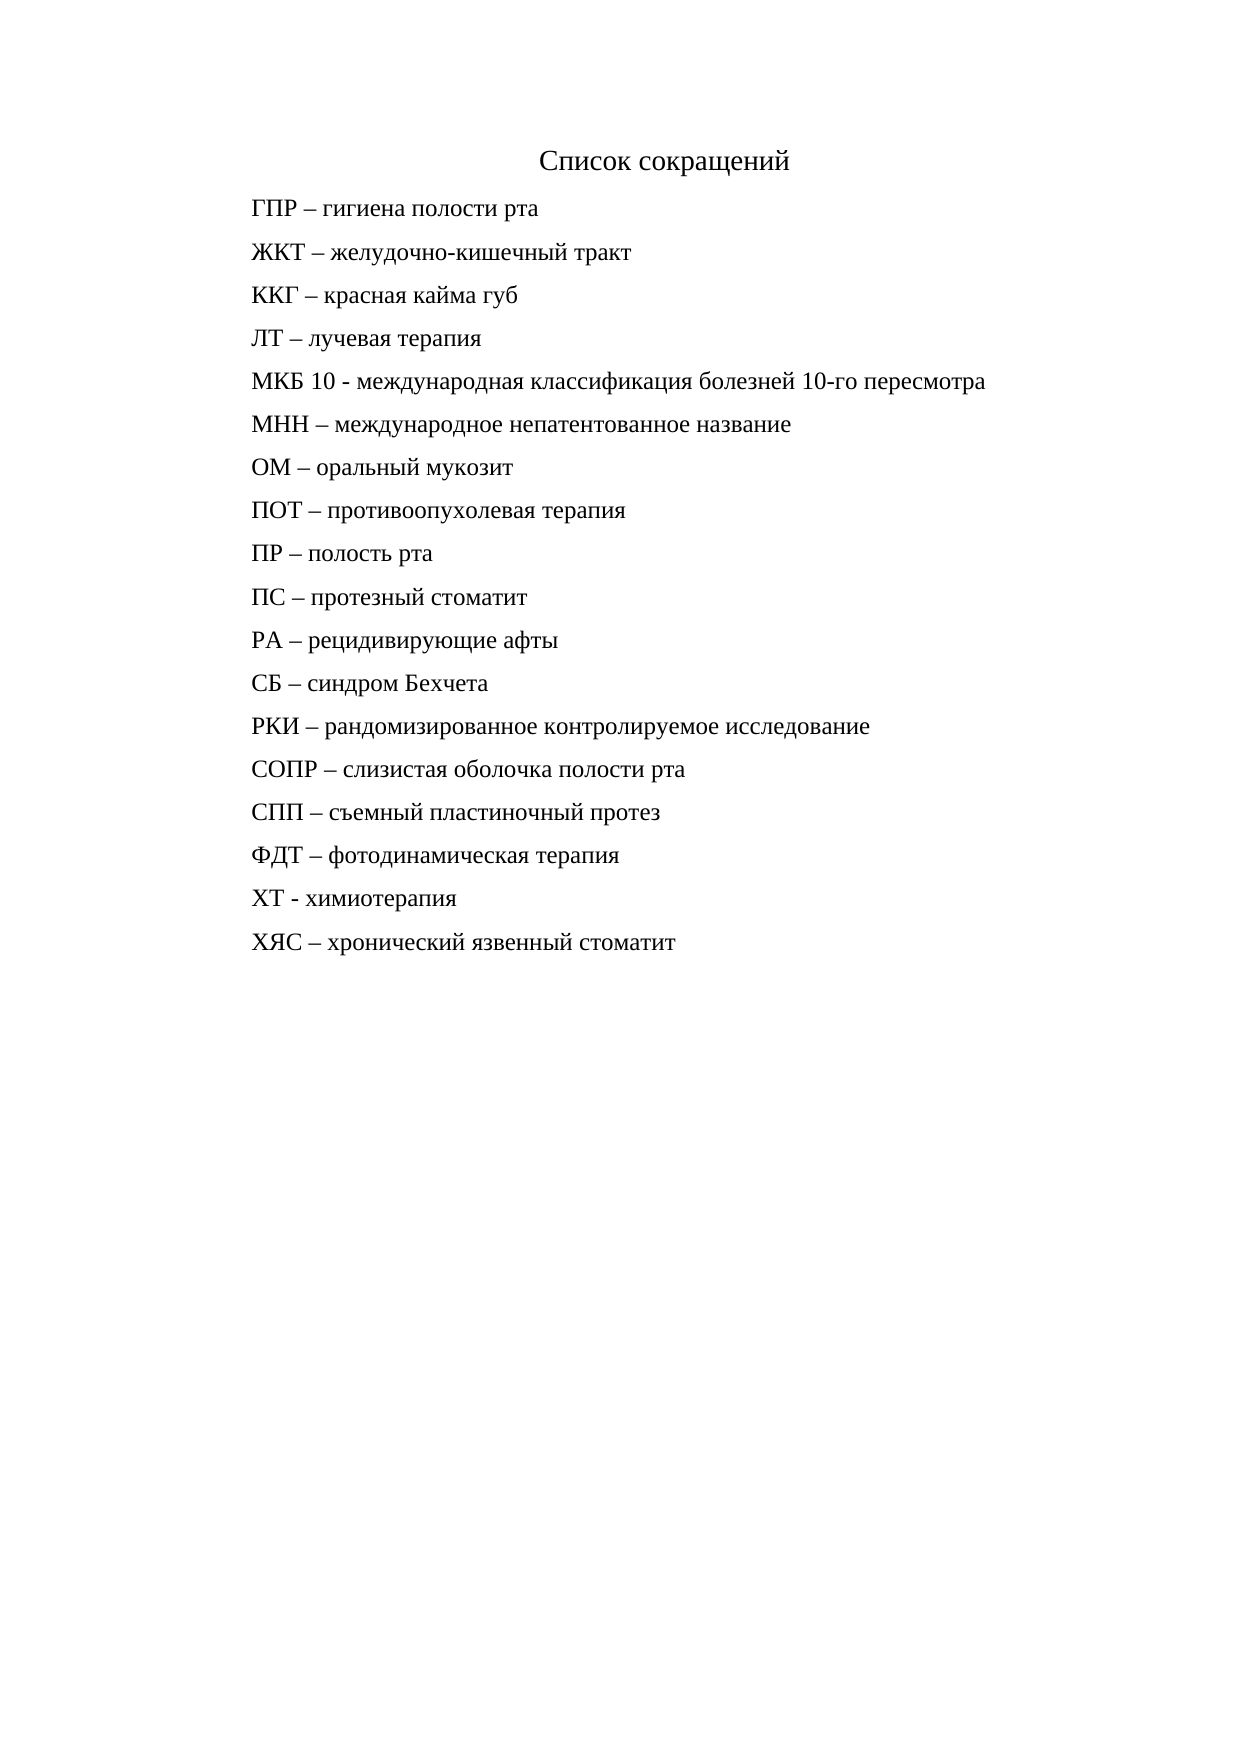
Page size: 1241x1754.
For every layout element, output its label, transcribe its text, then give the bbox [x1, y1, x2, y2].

text ККГ – красная кайма губ [177, 280, 1152, 308]
text ЛТ – лучевая терапия [177, 323, 1152, 352]
text СОПР – слизистая оболочка полости рта [177, 754, 1152, 783]
text ЖКТ – желудочно-кишечный тракт [177, 237, 1152, 265]
text ПОТ – противоопухолевая терапия [177, 495, 1152, 524]
text РКИ – рандомизированное контролируемое исследование [177, 711, 1152, 740]
text ПР – полость рта [177, 538, 1152, 567]
text СБ – синдром Бехчета [177, 668, 1152, 697]
text МНН – международное непатентованное название [177, 409, 1152, 438]
text СПП – съемный пластиночный протез [177, 797, 1152, 826]
text ГПР – гигиена полости рта [177, 193, 1152, 222]
text ФДТ – фотодинамическая терапия [177, 840, 1152, 869]
text МКБ 10 - международная классификация болезней 10-го пересмотра [177, 366, 1152, 395]
text Список сокращений [177, 143, 1152, 177]
text ХЯС – хронический язвенный стоматит [177, 927, 1152, 955]
text ПС – протезный стоматит [177, 582, 1152, 610]
text РА – рецидивирующие афты [177, 625, 1152, 653]
text ОМ – оральный мукозит [177, 452, 1152, 481]
text ХТ - химиотерапия [177, 883, 1152, 912]
